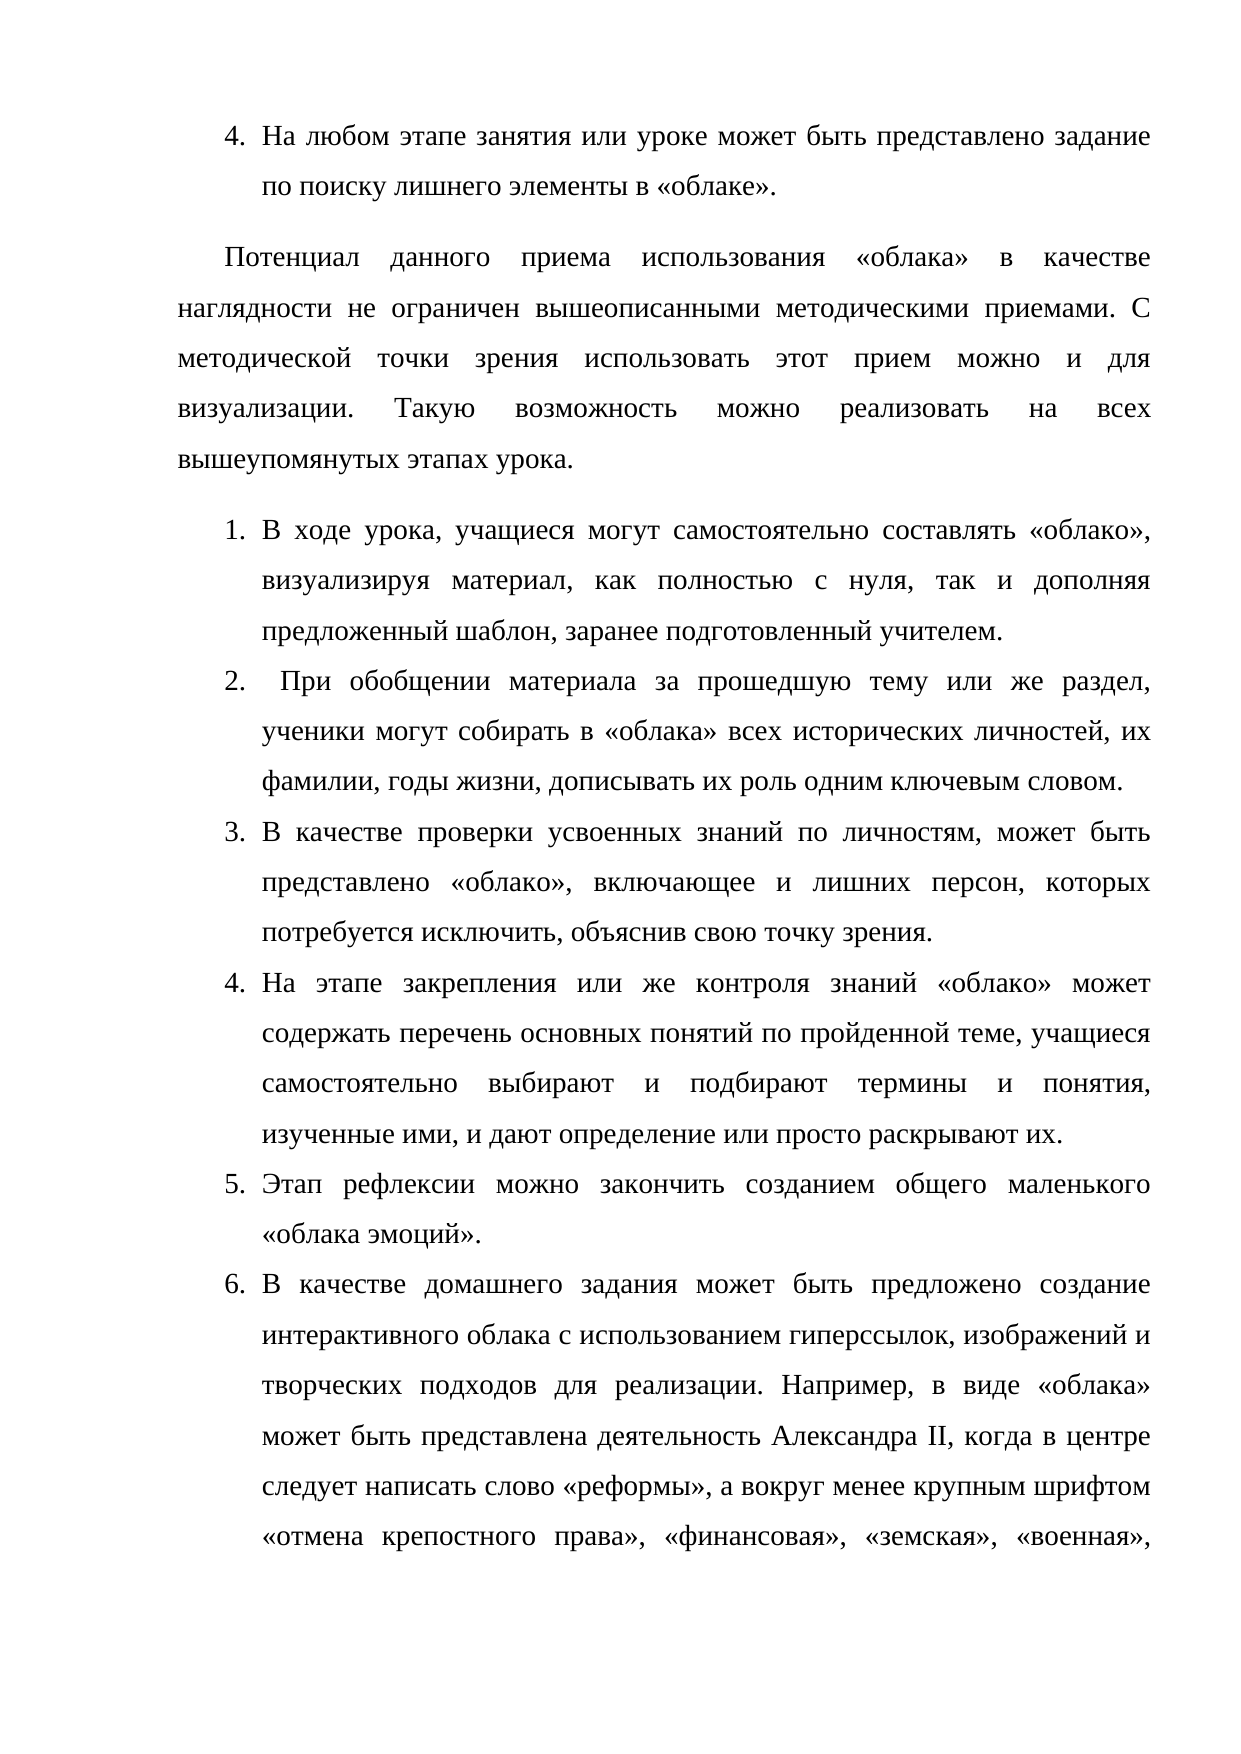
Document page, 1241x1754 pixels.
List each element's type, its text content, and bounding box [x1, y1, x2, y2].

list В ходе урока, учащиеся могут самостоятельно составлять «облако», визуализируя материал, как полностью с нуля, так и дополняя предложенный шаблон, заранее подготовленный учителем. [224, 512, 1152, 646]
list На этапе закрепления или же контроля знаний «облако» может содержать перечень основных понятий по пройденной теме, учащиеся самостоятельно выбирают и подбирают термины и понятия, изученные ими, и дают определение или просто раскрывают их. [224, 965, 1152, 1149]
list В качестве проверки усвоенных знаний по личностям, может быть представлено «облако», включающее и лишних персон, которых потребуется исключить, объяснив свою точку зрения. [224, 814, 1152, 948]
list Этап рефлексии можно закончить созданием общего маленького «облака эмоций». [224, 1166, 1152, 1250]
list На любом этапе занятия или уроке может быть представлено задание по поиску лишнего элементы в «облаке». [224, 118, 1152, 202]
text Потенциал данного приема использования «облака» в качестве наглядности не ограничен вышеописанными методическими приемами. С методической точки зрения использовать этот прием можно и для визуализации. Такую возможность можно реализовать на всех вышеупомянутых этапах урока. [177, 239, 1152, 474]
list При обобщении материала за прошедшую тему или же раздел, ученики могут собирать в «облака» всех исторических личностей, их фамилии, годы жизни, дописывать их роль одним ключевым словом. [224, 663, 1152, 797]
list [224, 1267, 1152, 1552]
